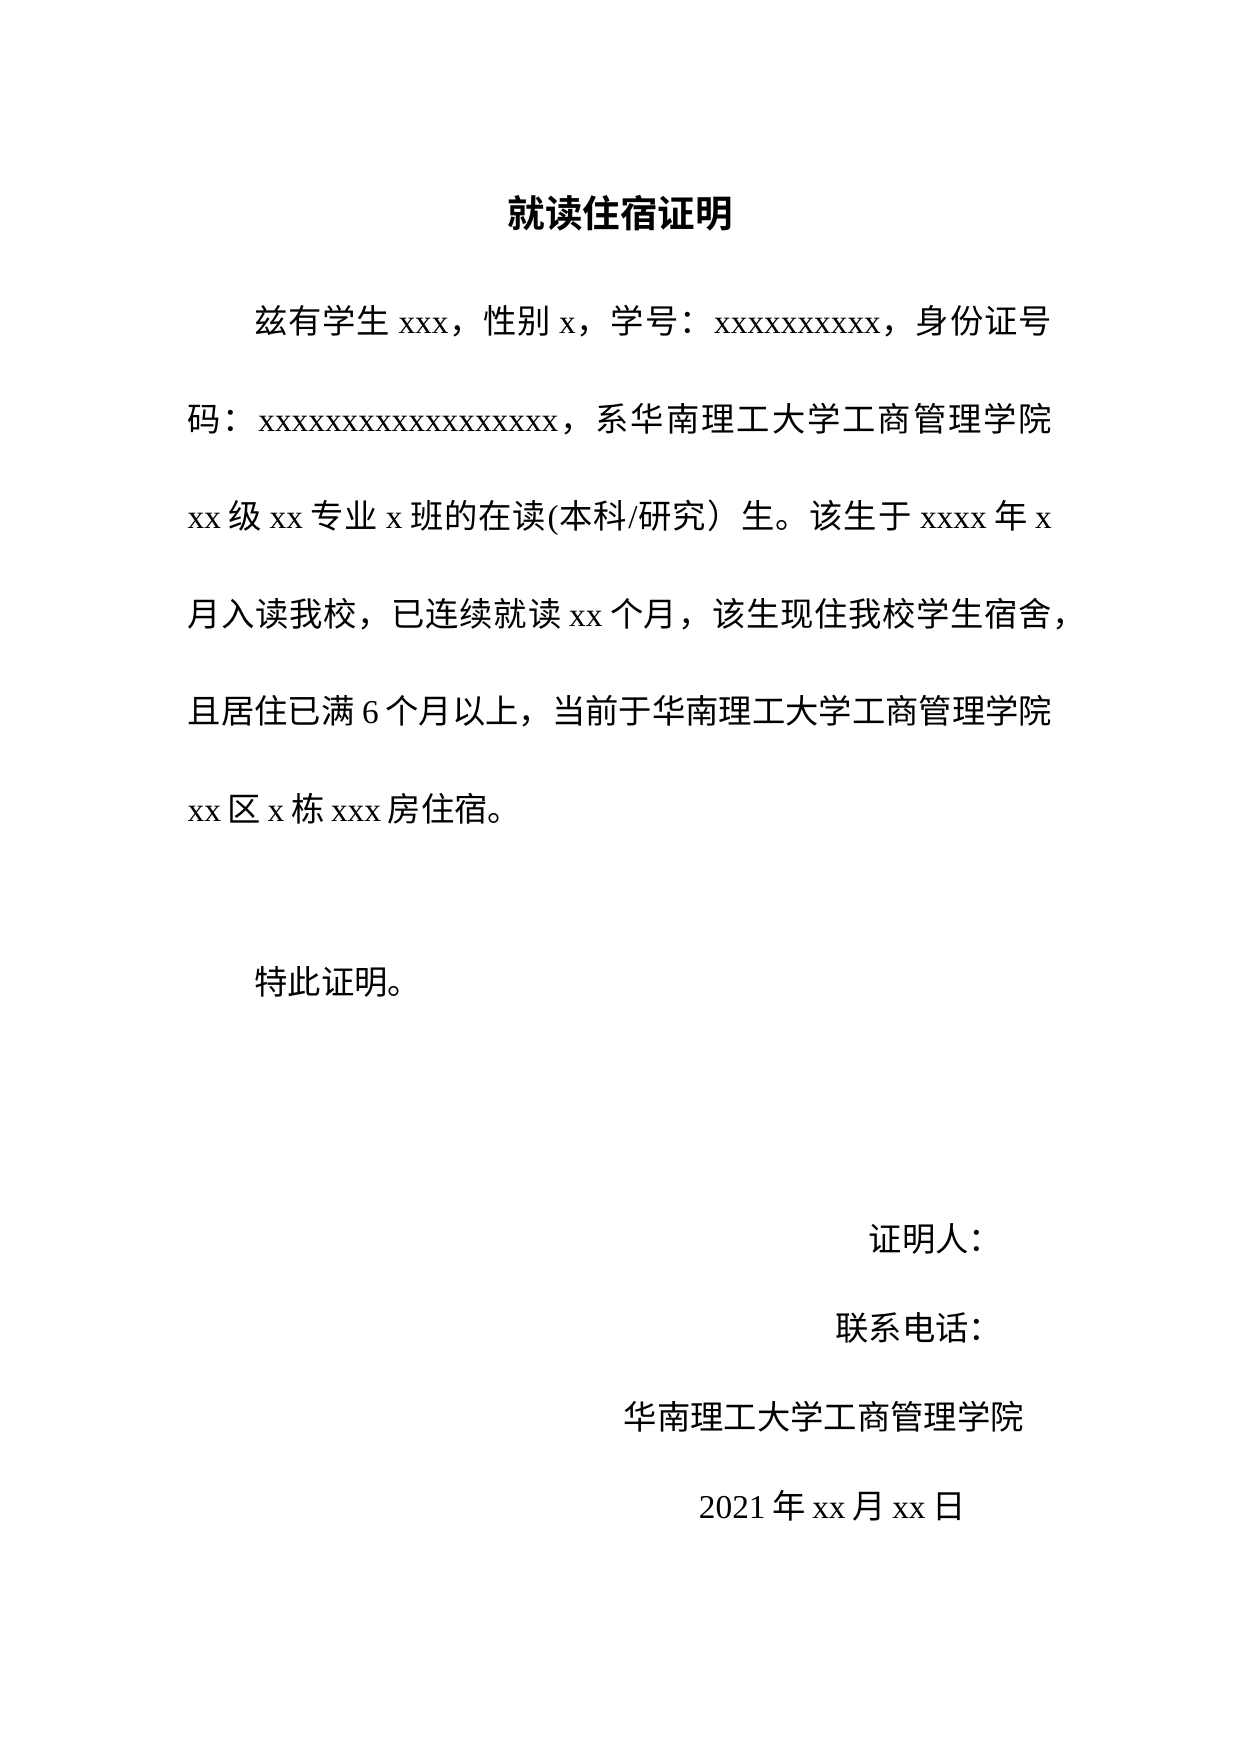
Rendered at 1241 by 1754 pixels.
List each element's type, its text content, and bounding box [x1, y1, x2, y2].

text 特此证明。 [187, 947, 1053, 1012]
text 2021年xx月xx日 [187, 1472, 965, 1537]
text 就读住宿证明 [187, 178, 1053, 243]
text 华南理工大学工商管理学院 [187, 1383, 1023, 1448]
text 兹有学生xxx，性别x，学号：xxxxxxxxxx，身份证号码：xxxxxxxxxxxxxxxxxx，系华南理工大学工商管理学院xx级xx专业x班的在读(本科/研究）生。该生于xxxx年x月入读我校，已连续就读xx个月，该生现住我校学生宿舍，且居住已满 6个月以上，当前于华南理工大学工商管理学院xx区x栋xxx房住宿。 [187, 287, 1053, 839]
text 证明人： [187, 1205, 1002, 1270]
text 联系电话： [187, 1294, 1002, 1359]
